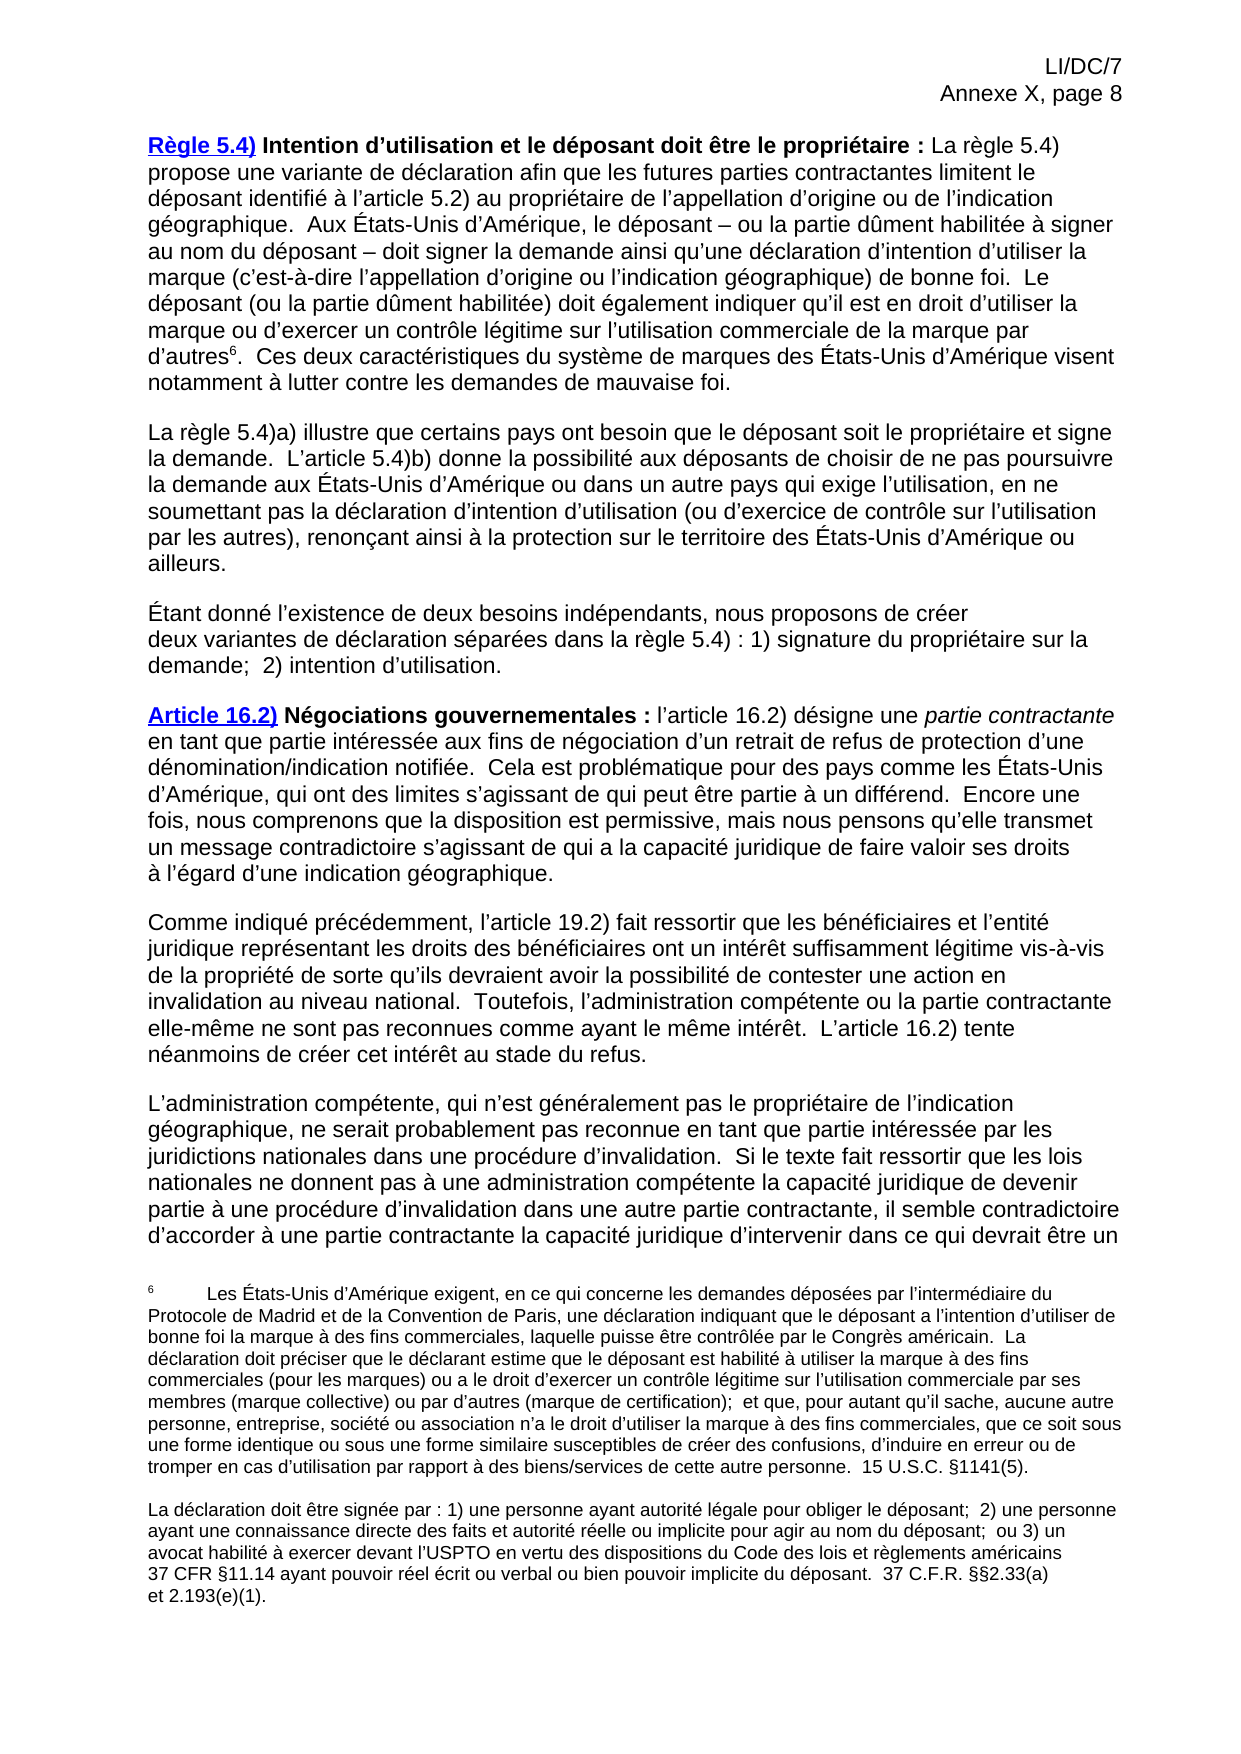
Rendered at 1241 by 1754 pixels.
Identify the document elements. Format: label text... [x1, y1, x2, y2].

list Règle 5.4) Intention d’utilisation et le déposant doit être le propriétaire : La règle 5.4) propose une variante de déclaration afin que les futures parties contractantes limitent le déposant identifié à l’article 5.2) au propriétaire de l’appellation d’origine ou de l’indication géographique. Aux États-Unis d’Amérique, le déposant – ou la partie dûment habilitée à signer au nom du déposant – doit signer la demande ainsi qu’une déclaration d’intention d’utiliser la marque (c’est-à-dire l’appellation d’origine ou l’indication géographique) de bonne foi. Le déposant (ou la partie dûment habilitée) doit également indiquer qu’il est en droit d’utiliser la marque ou d’exercer un contrôle légitime sur l’utilisation commerciale de la marque par d’autres. Ces deux caractéristiques du système de marques des États-Unis d’Amérique visent notamment à lutter contre les demandes de mauvaise foi. [148, 132, 1122, 396]
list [148, 1090, 1122, 1248]
list La règle 5.4)a) illustre que certains pays ont besoin que le déposant soit le propriétaire et signe la demande. L’article 5.4)b) donne la possibilité aux déposants de choisir de ne pas poursuivre la demande aux États-Unis d’Amérique ou dans un autre pays qui exige l’utilisation, en ne soumettant pas la déclaration d’intention d’utilisation (ou d’exercice de contrôle sur l’utilisation par les autres), renonçant ainsi à la protection sur le territoire des États-Unis d’Amérique ou ailleurs. [148, 419, 1122, 577]
list Étant donné l’existence de deux besoins indépendants, nous proposons de créer deux variantes de déclaration séparées dans la règle 5.4) : 1) signature du propriétaire sur la demande; 2) intention d’utilisation. [148, 600, 1122, 679]
list Article 16.2) Négociations gouvernementales : l’article 16.2) désigne une partie contractante en tant que partie intéressée aux fins de négociation d’un retrait de refus de protection d’une dénomination/indication notifiée. Cela est problématique pour des pays comme les États-Unis d’Amérique, qui ont des limites s’agissant de qui peut être partie à un différend. Encore une fois, nous comprenons que la disposition est permissive, mais nous pensons qu’elle transmet un message contradictoire s’agissant de qui a la capacité juridique de faire valoir ses droits à l’égard d’une indication géographique. [148, 702, 1122, 886]
list Comme indiqué précédemment, l’article 19.2) fait ressortir que les bénéficiaires et l’entité juridique représentant les droits des bénéficiaires ont un intérêt suffisamment légitime vis-à-vis de la propriété de sorte qu’ils devraient avoir la possibilité de contester une action en invalidation au niveau national. Toutefois, l’administration compétente ou la partie contractante elle-même ne sont pas reconnues comme ayant le même intérêt. L’article 16.2) tente néanmoins de créer cet intérêt au stade du refus. [148, 909, 1122, 1067]
